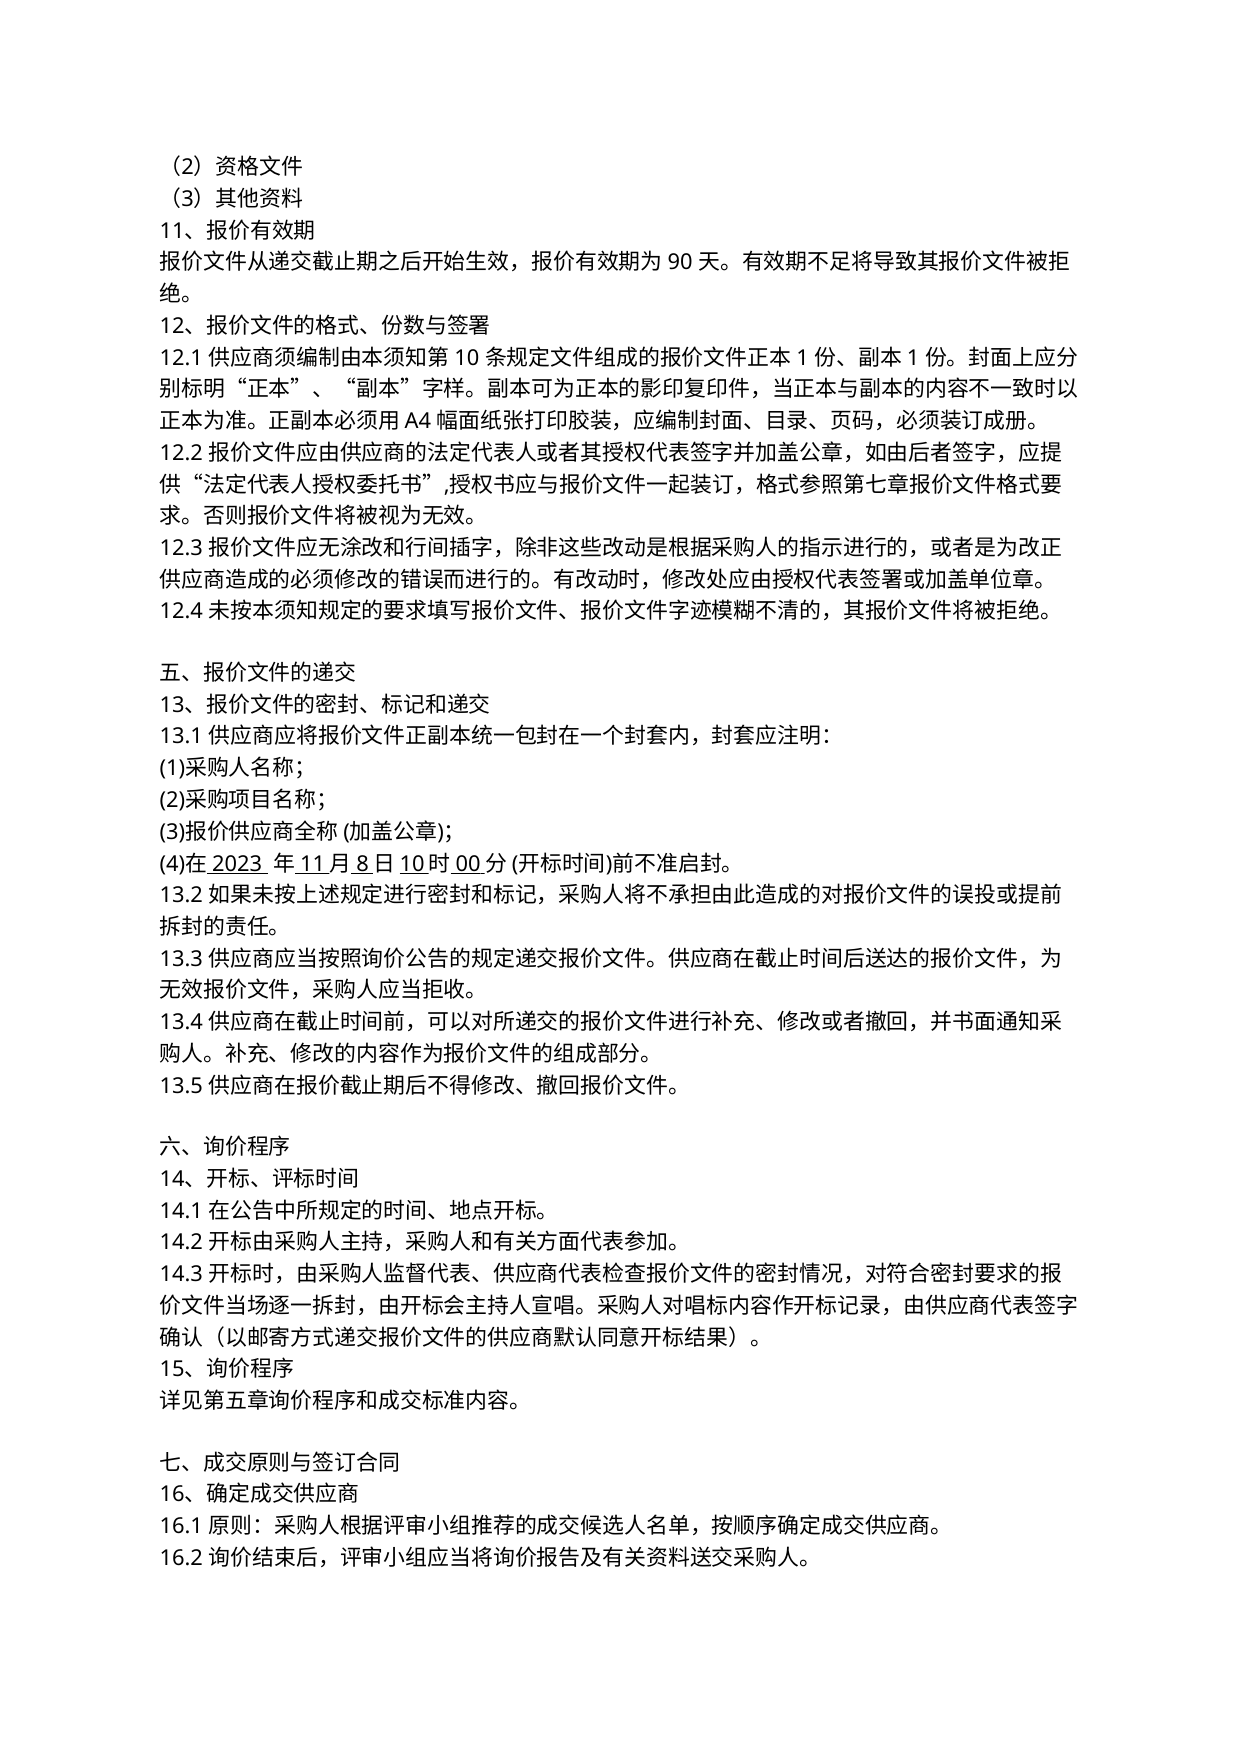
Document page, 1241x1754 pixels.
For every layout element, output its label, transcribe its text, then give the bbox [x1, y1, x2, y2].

text （3）其他资料 [159, 181, 1081, 213]
text 13.4 供应商在截止时间前，可以对所递交的报价文件进行补充、修改或者撤回，并书面通知采购人。补充、修改的内容作为报价文件的组成部分。 [159, 1004, 1081, 1068]
text 六、询价程序 [159, 1129, 1081, 1161]
text 13.2 如果未按上述规定进行密封和标记，采购人将不承担由此造成的对报价文件的误投或提前拆封的责任。 [159, 877, 1081, 941]
text 12.1 供应商须编制由本须知第 10 条规定文件组成的报价文件正本 1 份、副本 1 份。封面上应分别标明“正本”、“副本”字样。副本可为正本的影印复印件，当正本与副本的内容不一致时以正本为准。正副本必须用A4 幅面纸张打印胶装，应编制封面、目录、页码，必须装订成册。 [159, 339, 1081, 435]
text 14.1 在公告中所规定的时间、地点开标。 [159, 1193, 1081, 1224]
text 14、开标、评标时间 [159, 1161, 1081, 1193]
text 12.3 报价文件应无涂改和行间插字，除非这些改动是根据采购人的指示进行的，或者是为改正供应商造成的必须修改的错误而进行的。有改动时，修改处应由授权代表签署或加盖单位章。 [159, 530, 1081, 593]
text (4)在 2023 年 11月 8日10时 00分 (开标时间)前不准启封。 [159, 846, 1081, 877]
text 报价文件从递交截止期之后开始生效，报价有效期为 90 天。有效期不足将导致其报价文件被拒绝。 [159, 244, 1081, 308]
text 11、报价有效期 [159, 213, 1081, 244]
text 13、报价文件的密封、标记和递交 [159, 687, 1081, 718]
text 12、报价文件的格式、份数与签署 [159, 308, 1081, 339]
text 12.4 未按本须知规定的要求填写报价文件、报价文件字迹模糊不清的，其报价文件将被拒绝。 [159, 593, 1081, 625]
text （2）资格文件 [159, 149, 1081, 181]
text 七、成交原则与签订合同 [159, 1444, 1081, 1476]
text 16.2 询价结束后，评审小组应当将询价报告及有关资料送交采购人。 [159, 1540, 1081, 1571]
text 13.5 供应商在报价截止期后不得修改、撤回报价文件。 [159, 1068, 1081, 1099]
text 13.1 供应商应将报价文件正副本统一包封在一个封套内，封套应注明： [159, 718, 1081, 750]
text 14.3 开标时，由采购人监督代表、供应商代表检查报价文件的密封情况，对符合密封要求的报价文件当场逐一拆封，由开标会主持人宣唱。采购人对唱标内容作开标记录，由供应商代表签字确认（以邮寄方式递交报价文件的供应商默认同意开标结果）。 [159, 1256, 1081, 1351]
text 16、确定成交供应商 [159, 1476, 1081, 1508]
text 12.2 报价文件应由供应商的法定代表人或者其授权代表签字并加盖公章，如由后者签字，应提供“法定代表人授权委托书”,授权书应与报价文件一起装订，格式参照第七章报价文件格式要求。否则报价文件将被视为无效。 [159, 435, 1081, 530]
text 16.1 原则：采购人根据评审小组推荐的成交候选人名单，按顺序确定成交供应商。 [159, 1508, 1081, 1540]
text 13.3 供应商应当按照询价公告的规定递交报价文件。供应商在截止时间后送达的报价文件，为无效报价文件，采购人应当拒收。 [159, 941, 1081, 1004]
text (3)报价供应商全称 (加盖公章)； [159, 814, 1081, 846]
text 详见第五章询价程序和成交标准内容。 [159, 1383, 1081, 1415]
text 15、询价程序 [159, 1351, 1081, 1383]
text (1)采购人名称； [159, 750, 1081, 782]
text 五、报价文件的递交 [159, 655, 1081, 687]
text 14.2 开标由采购人主持，采购人和有关方面代表参加。 [159, 1224, 1081, 1256]
text (2)采购项目名称； [159, 782, 1081, 814]
